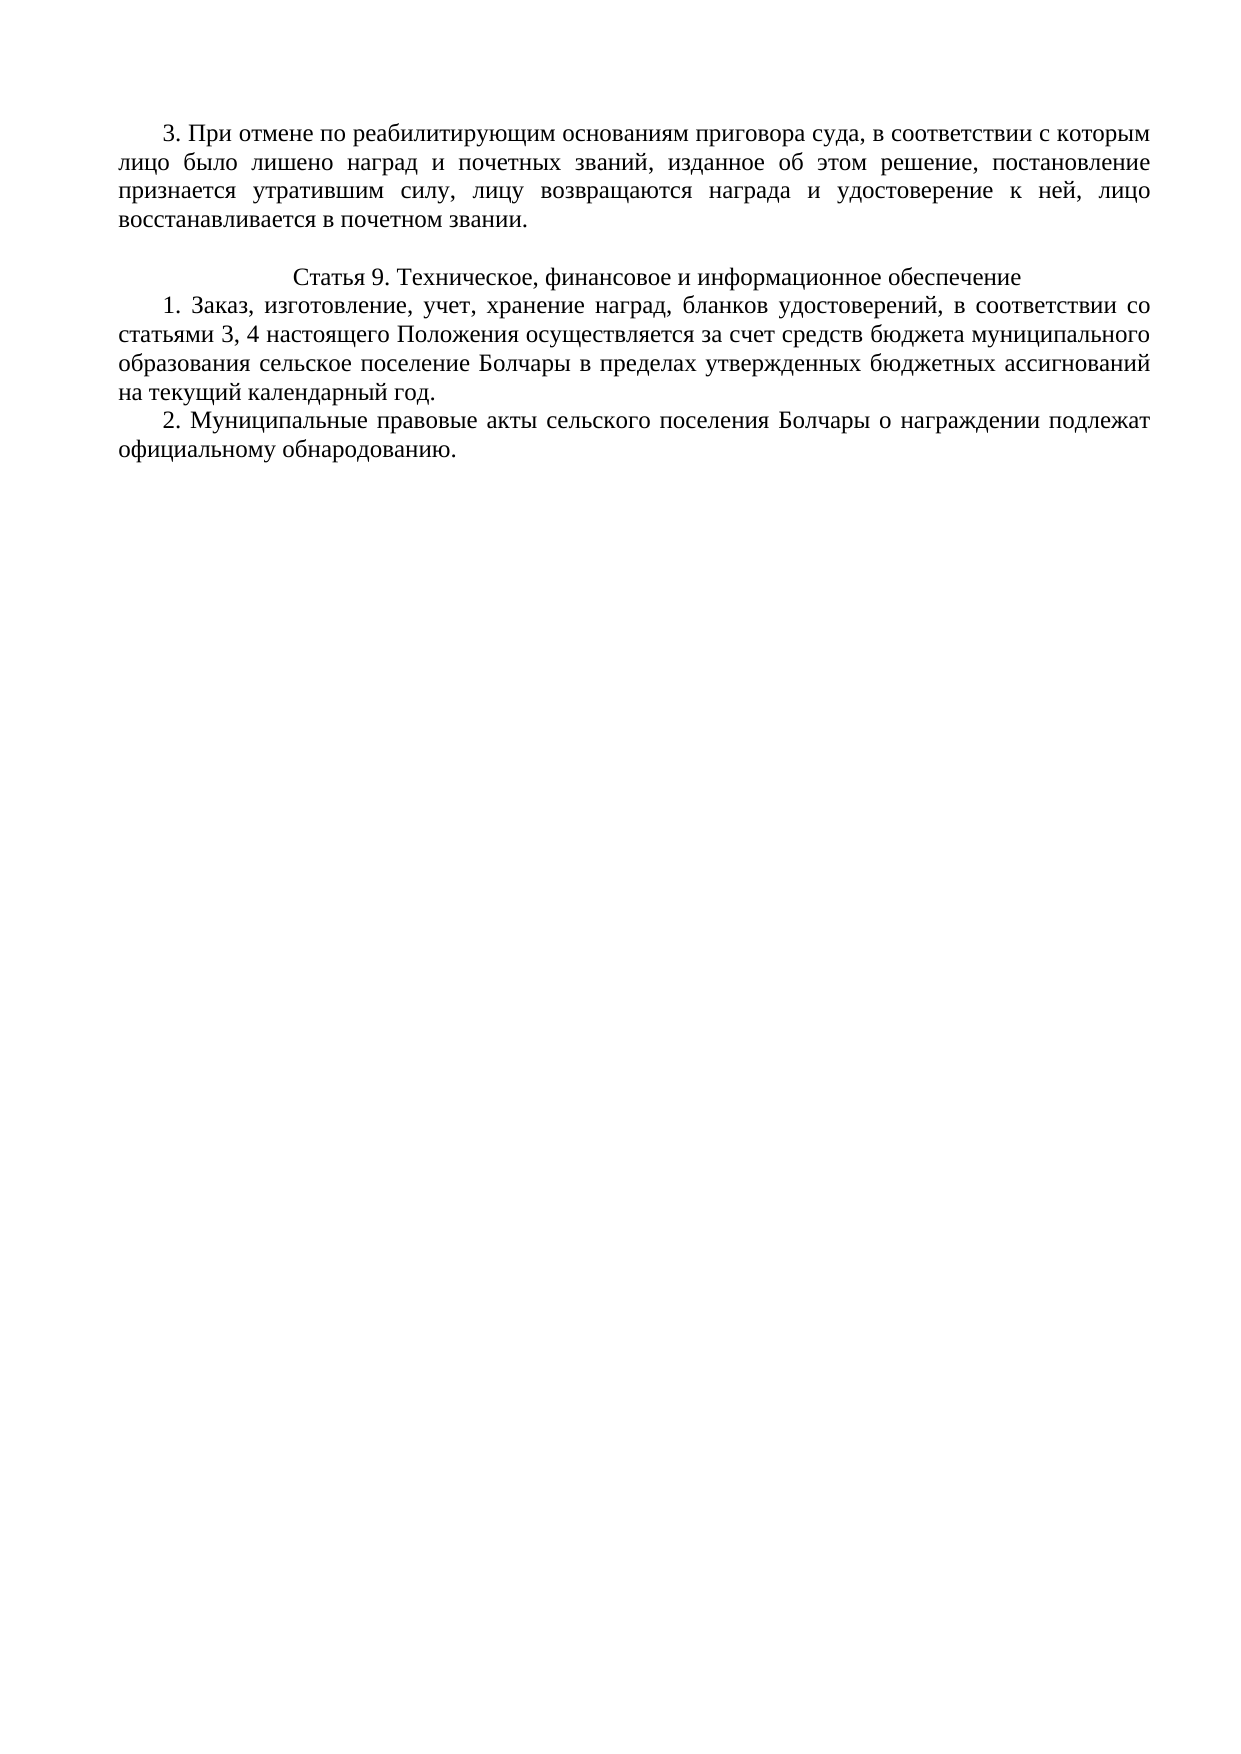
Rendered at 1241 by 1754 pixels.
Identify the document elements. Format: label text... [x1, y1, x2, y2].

text 1. Заказ, изготовление, учет, хранение наград, бланков удостоверений, в соответствии со статьями 3, 4 настоящего Положения осуществляется за счет средств бюджета муниципального образования сельское поселение Болчары в пределах утвержденных бюджетных ассигнований на текущий календарный год. [118, 291, 1152, 406]
text 2. Муниципальные правовые акты сельского поселения Болчары о награждении подлежат официальному обнародованию. [118, 406, 1152, 463]
subtitle Статья 9. Техническое, финансовое и информационное обеспечение [118, 262, 1152, 291]
text 3. При отмене по реабилитирующим основаниям приговора суда, в соответствии с которым лицо было лишено наград и почетных званий, изданное об этом решение, постановление признается утратившим силу, лицу возвращаются награда и удостоверение к ней, лицо восстанавливается в почетном звании. [118, 118, 1152, 233]
